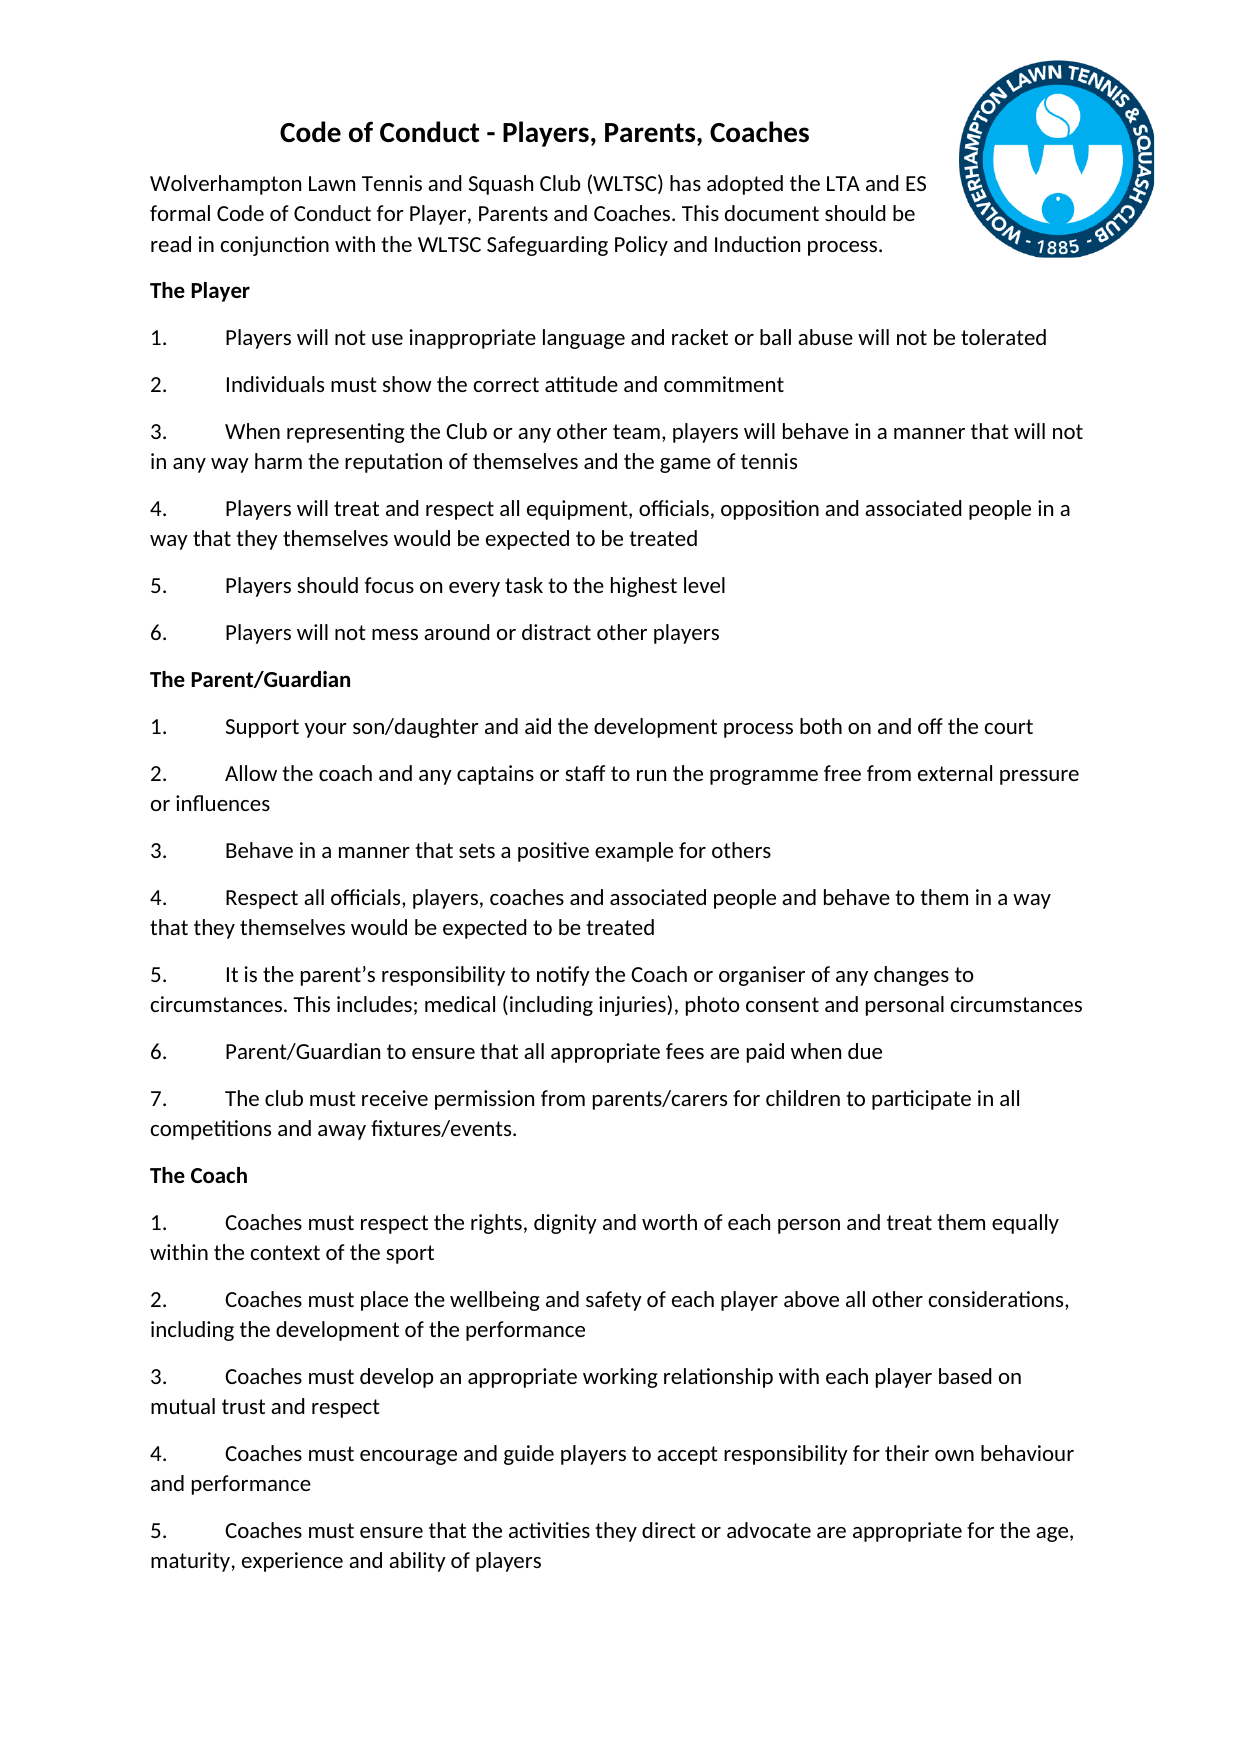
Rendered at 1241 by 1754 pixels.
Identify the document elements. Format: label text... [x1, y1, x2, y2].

text 1. Players will not use inappropriate language and racket or ball abuse will not be tolerated [150, 323, 1090, 351]
text 4. Coaches must encourage and guide players to accept responsibility for their own behaviour and performance [150, 1439, 1090, 1497]
text The Parent/Guardian [150, 665, 1090, 693]
text 2. Coaches must place the wellbeing and safety of each player above all other considerations, including the development of the performance [150, 1285, 1090, 1343]
text 2. Allow the coach and any captains or staff to run the programme free from external pressure or influences [150, 759, 1090, 817]
text The Player [150, 277, 1090, 304]
text 1. Support your son/daughter and aid the development process both on and off the court [150, 712, 1090, 740]
picture [957, 59, 1154, 256]
text 4. Respect all officials, players, coaches and associated people and behave to them in a way that they themselves would be expected to be treated [150, 883, 1090, 941]
text 6. Parent/Guardian to ensure that all appropriate fees are paid when due [150, 1037, 1090, 1065]
text 1. Coaches must respect the rights, dignity and worth of each person and treat them equally within the context of the sport [150, 1208, 1090, 1266]
text 7. The club must receive permission from parents/carers for children to participate in all competitions and away fixtures/events. [150, 1084, 1090, 1142]
text 5. It is the parent’s responsibility to notify the Coach or organiser of any changes to circumstances. This includes; medical (including injuries), photo consent and personal circumstances [150, 960, 1090, 1018]
text The Coach [150, 1161, 1090, 1189]
text Wolverhampton Lawn Tennis and Squash Club (WLTSC) has adopted the LTA and ES formal Code of Conduct for Player, Parents and Coaches. This document should be read in conjunction with the WLTSC Safeguarding Policy and Induction process. [150, 169, 1090, 258]
text Code of Conduct - Players, Parents, Coaches [150, 114, 960, 150]
text 3. Coaches must develop an appropriate working relationship with each player based on mutual trust and respect [150, 1362, 1090, 1420]
text 3. When representing the Club or any other team, players will behave in a manner that will not in any way harm the reputation of themselves and the game of tennis [150, 417, 1090, 475]
text 4. Players will treat and respect all equipment, officials, opposition and associated people in a way that they themselves would be expected to be treated [150, 494, 1090, 552]
text 2. Individuals must show the correct attitude and commitment [150, 370, 1090, 398]
text 5. Coaches must ensure that the activities they direct or advocate are appropriate for the age, maturity, experience and ability of players [150, 1516, 1090, 1574]
text 3. Behave in a manner that sets a positive example for others [150, 836, 1090, 864]
text 5. Players should focus on every task to the highest level [150, 571, 1090, 599]
text 6. Players will not mess around or distract other players [150, 618, 1090, 646]
